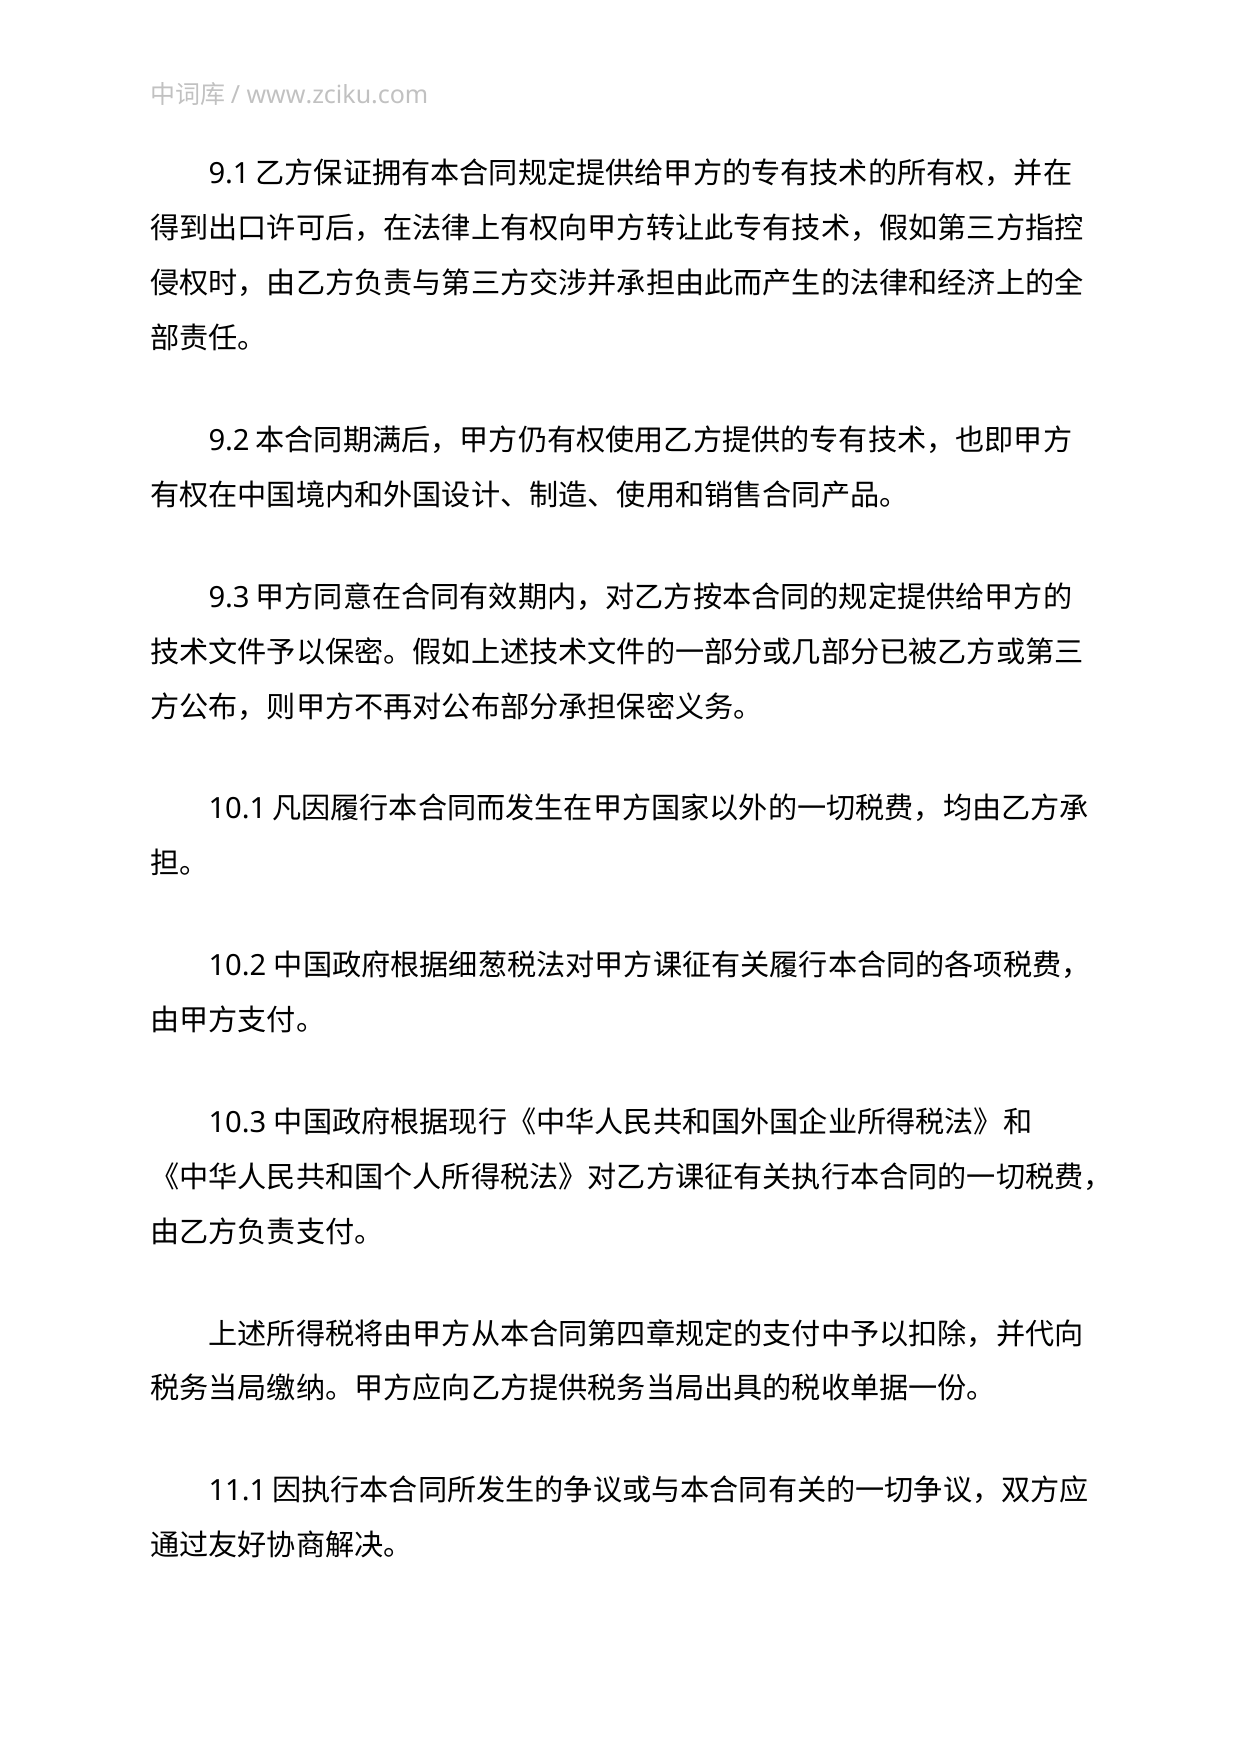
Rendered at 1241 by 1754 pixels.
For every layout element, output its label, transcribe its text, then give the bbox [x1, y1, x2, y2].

text 9.3甲方同意在合同有效期内，对乙方按本合同的规定提供给甲方的技术文件予以保密。假如上述技术文件的一部分或几部分已被乙方或第三方公布，则甲方不再对公布部分承担保密义务。 [150, 573, 1090, 726]
text 10.3 中国政府根据现行《中华人民共和国外国企业所得税法》和《中华人民共和国个人所得税法》对乙方课征有关执行本合同的一切税费，由乙方负责支付。 [150, 1098, 1090, 1251]
text 10.1凡因履行本合同而发生在甲方国家以外的一切税费，均由乙方承担。 [150, 785, 1090, 882]
text 上述所得税将由甲方从本合同第四章规定的支付中予以扣除，并代向税务当局缴纳。甲方应向乙方提供税务当局出具的税收单据一份。 [150, 1310, 1090, 1407]
text 9.1乙方保证拥有本合同规定提供给甲方的专有技术的所有权，并在得到出口许可后，在法律上有权向甲方转让此专有技术，假如第三方指控侵权时，由乙方负责与第三方交涉并承担由此而产生的法律和经济上的全部责任。 [150, 150, 1090, 357]
text 9.2本合同期满后，甲方仍有权使用乙方提供的专有技术，也即甲方有权在中国境内和外国设计、制造、使用和销售合同产品。 [150, 417, 1090, 514]
text 10.2 中国政府根据细葱税法对甲方课征有关履行本合同的各项税费，由甲方支付。 [150, 942, 1090, 1039]
text 11.1因执行本合同所发生的争议或与本合同有关的一切争议，双方应通过友好协商解决。 [150, 1467, 1090, 1564]
